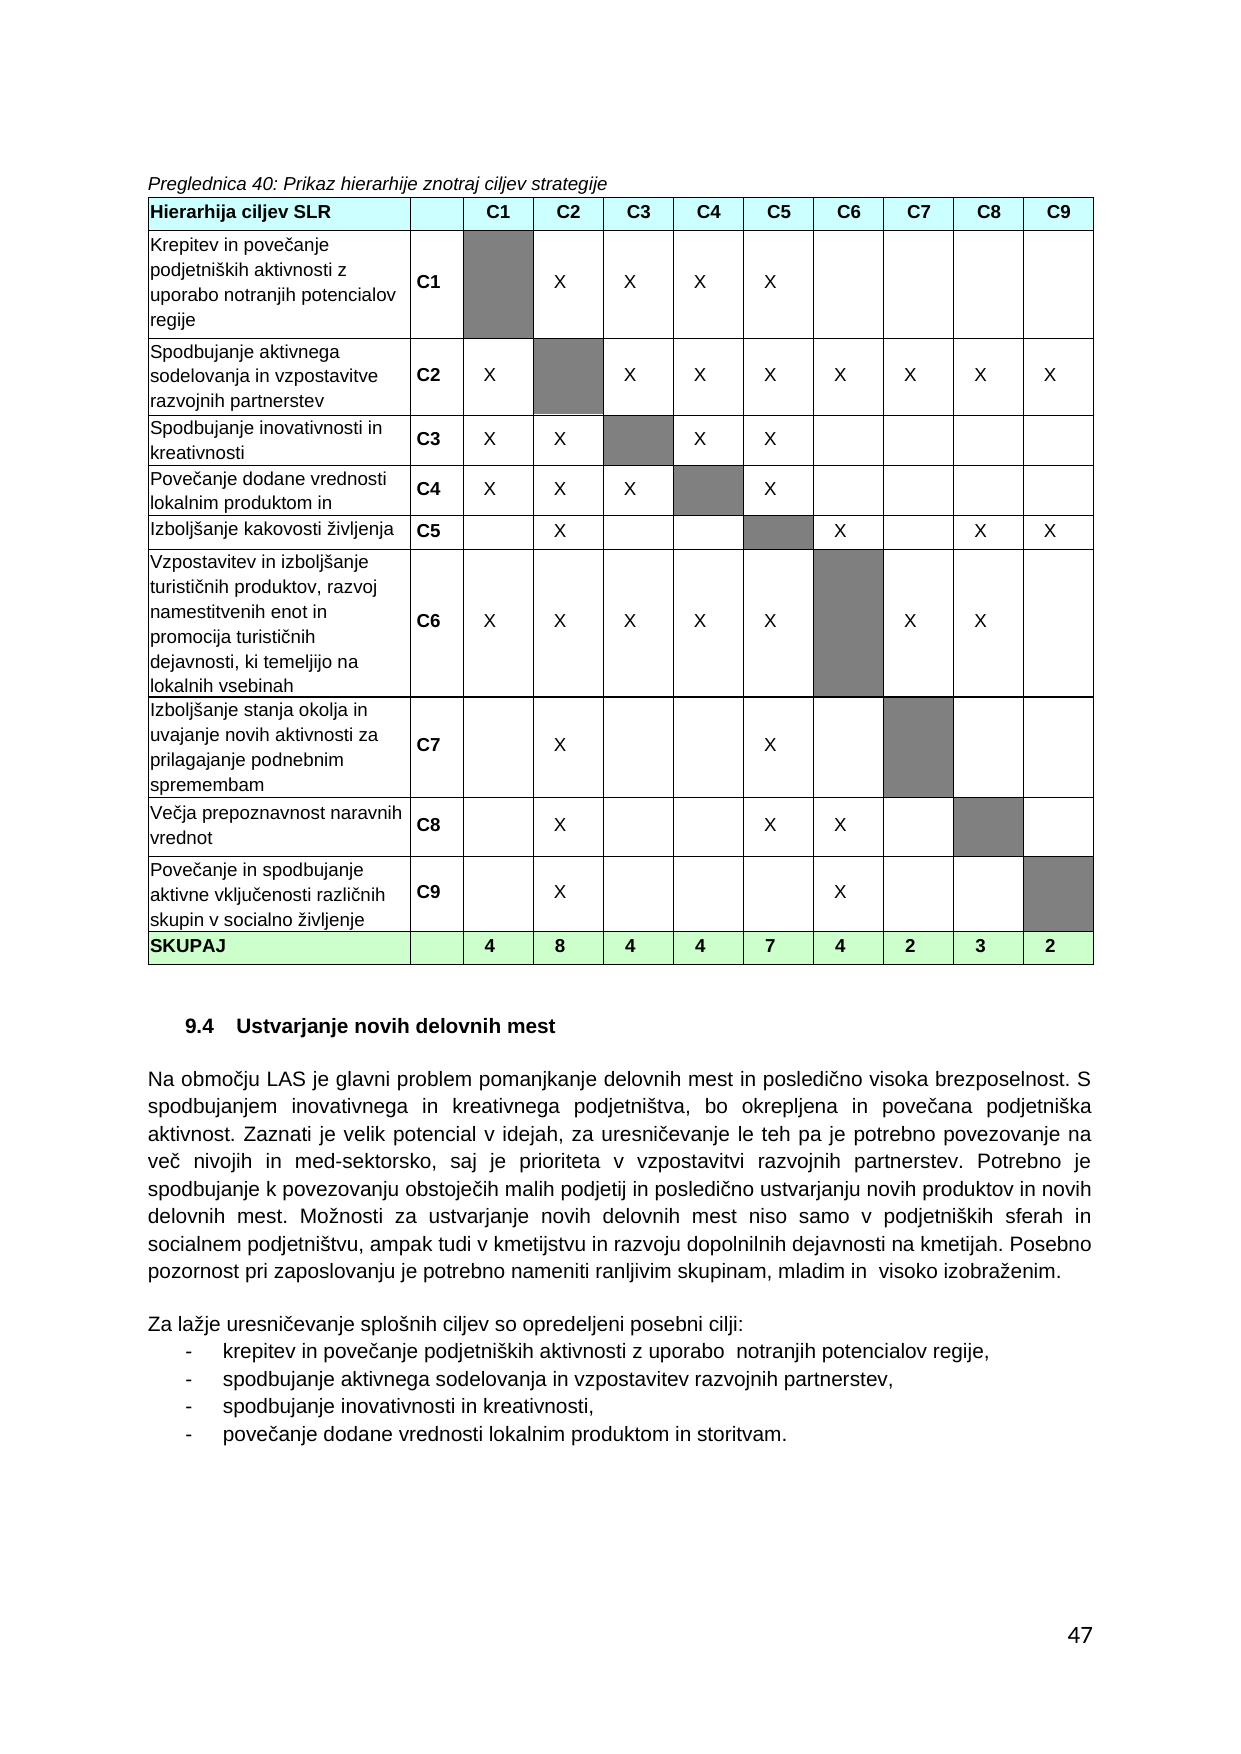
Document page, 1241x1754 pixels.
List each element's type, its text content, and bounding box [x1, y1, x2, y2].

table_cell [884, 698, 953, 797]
table_header C8 [954, 198, 1023, 230]
table_header C9 [1024, 198, 1093, 230]
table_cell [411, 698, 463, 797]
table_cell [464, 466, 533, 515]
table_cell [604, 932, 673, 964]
table_cell X [604, 231, 673, 338]
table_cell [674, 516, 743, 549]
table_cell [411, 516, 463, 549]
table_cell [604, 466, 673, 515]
text Na območju LAS je glavni problem pomanjkanje delovnih mest in posledično visoka brezposelnost. S spodbujanjem inovativnega in kreativnega podjetništva, bo okrepljena in povečana podjetniška aktivnost. Zaznati je velik potencial v idejah, za uresničevanje le teh pa je potrebno povezovanje na več nivojih in med-sektorsko, saj je prioriteta v vzpostavitvi razvojnih partnerstev. Potrebno je spodbujanje k povezovanju obstoječih malih podjetij in posledično ustvarjanju novih produktov in novih delovnih mest. Možnosti za ustvarjanje novih delovnih mest niso samo v podjetniških sferah in socialnem podjetništvu, ampak tudi v kmetijstvu in razvoju dopolnilnih dejavnosti na kmetijah. Posebno pozornost pri zaposlovanju je potrebno nameniti ranljivim skupinam, mladim in visoko izobraženim. [148, 1067, 1093, 1283]
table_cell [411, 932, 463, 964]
table_cell X [674, 231, 743, 338]
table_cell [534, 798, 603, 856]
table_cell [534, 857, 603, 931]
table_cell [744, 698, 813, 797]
table_header Hierarhija ciljev SLR [149, 198, 410, 230]
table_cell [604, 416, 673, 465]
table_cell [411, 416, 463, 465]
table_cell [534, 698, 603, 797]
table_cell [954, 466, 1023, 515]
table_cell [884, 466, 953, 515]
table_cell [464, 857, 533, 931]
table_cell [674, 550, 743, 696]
table_cell X [464, 339, 533, 414]
list Ustvarjanje novih delovnih mest [185, 1014, 1093, 1038]
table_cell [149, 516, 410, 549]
table_cell Spodbujanje aktivnega sodelovanja in vzpostavitve razvojnih partnerstev [149, 339, 410, 414]
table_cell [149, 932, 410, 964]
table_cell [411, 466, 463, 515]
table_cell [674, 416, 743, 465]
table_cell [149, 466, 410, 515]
table_cell X [534, 231, 603, 338]
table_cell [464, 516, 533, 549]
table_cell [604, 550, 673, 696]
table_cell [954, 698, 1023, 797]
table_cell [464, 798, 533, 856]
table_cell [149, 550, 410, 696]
list povečanje dodane vrednosti lokalnim produktom in storitvam. [185, 1421, 1093, 1445]
list spodbujanje aktivnega sodelovanja in vzpostavitev razvojnih partnerstev, [185, 1366, 1093, 1390]
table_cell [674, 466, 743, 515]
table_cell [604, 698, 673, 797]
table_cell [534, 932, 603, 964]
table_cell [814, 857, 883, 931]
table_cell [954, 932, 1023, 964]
table_cell Krepitev in povečanje podjetniških aktivnosti z uporabo notranjih potencialov regije [149, 231, 410, 338]
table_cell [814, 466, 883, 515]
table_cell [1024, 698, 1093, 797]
table_header C4 [674, 198, 743, 230]
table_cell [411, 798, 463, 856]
table_header C7 [884, 198, 953, 230]
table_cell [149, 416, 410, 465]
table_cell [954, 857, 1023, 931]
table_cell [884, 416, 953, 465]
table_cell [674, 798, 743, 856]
table_cell [534, 339, 603, 414]
table_header C3 [604, 198, 673, 230]
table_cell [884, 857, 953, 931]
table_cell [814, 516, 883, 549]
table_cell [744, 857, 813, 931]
table_header [411, 198, 463, 230]
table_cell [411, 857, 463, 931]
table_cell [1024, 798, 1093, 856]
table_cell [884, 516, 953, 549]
table_header C6 [814, 198, 883, 230]
table_header C1 [464, 198, 533, 230]
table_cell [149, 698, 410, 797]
table_cell X [604, 339, 673, 414]
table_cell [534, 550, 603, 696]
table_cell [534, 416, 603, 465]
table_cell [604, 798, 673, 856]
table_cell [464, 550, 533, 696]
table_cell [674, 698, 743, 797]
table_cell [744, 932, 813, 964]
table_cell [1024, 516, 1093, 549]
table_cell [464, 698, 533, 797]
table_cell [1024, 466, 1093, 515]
text Preglednica 40: Prikaz hierarhije znotraj ciljev strategije [148, 172, 1093, 194]
table_cell X [744, 231, 813, 338]
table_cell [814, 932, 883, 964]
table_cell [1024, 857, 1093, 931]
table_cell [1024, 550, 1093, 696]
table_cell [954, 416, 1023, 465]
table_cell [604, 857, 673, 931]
table_cell [884, 231, 953, 338]
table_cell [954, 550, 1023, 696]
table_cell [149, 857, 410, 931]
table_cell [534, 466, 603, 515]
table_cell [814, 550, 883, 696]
list spodbujanje inovativnosti in kreativnosti, [185, 1394, 1093, 1418]
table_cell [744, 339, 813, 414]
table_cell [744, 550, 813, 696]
table_cell [814, 231, 883, 338]
table_header C2 [534, 198, 603, 230]
table_cell C2 [411, 339, 463, 414]
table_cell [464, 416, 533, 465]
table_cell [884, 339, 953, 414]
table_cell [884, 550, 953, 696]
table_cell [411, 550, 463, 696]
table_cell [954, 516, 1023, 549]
table_cell [464, 231, 533, 338]
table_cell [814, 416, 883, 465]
text Za lažje uresničevanje splošnih ciljev so opredeljeni posebni cilji: [148, 1311, 1093, 1335]
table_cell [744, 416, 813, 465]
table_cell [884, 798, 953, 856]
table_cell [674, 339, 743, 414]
table_cell C1 [411, 231, 463, 338]
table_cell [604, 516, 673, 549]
table_cell [954, 231, 1023, 338]
table_cell [1024, 231, 1093, 338]
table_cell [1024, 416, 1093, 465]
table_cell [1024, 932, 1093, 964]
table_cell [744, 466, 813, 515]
table_header C5 [744, 198, 813, 230]
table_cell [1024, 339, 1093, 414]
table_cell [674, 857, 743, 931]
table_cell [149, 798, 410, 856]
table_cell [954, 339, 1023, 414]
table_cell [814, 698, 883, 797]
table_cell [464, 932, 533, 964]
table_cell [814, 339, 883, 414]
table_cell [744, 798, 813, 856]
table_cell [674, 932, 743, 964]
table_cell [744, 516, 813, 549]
list krepitev in povečanje podjetniških aktivnosti z uporabo notranjih potencialov regije, [185, 1339, 1093, 1363]
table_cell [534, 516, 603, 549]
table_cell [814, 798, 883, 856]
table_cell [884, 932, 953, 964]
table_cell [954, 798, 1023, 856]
